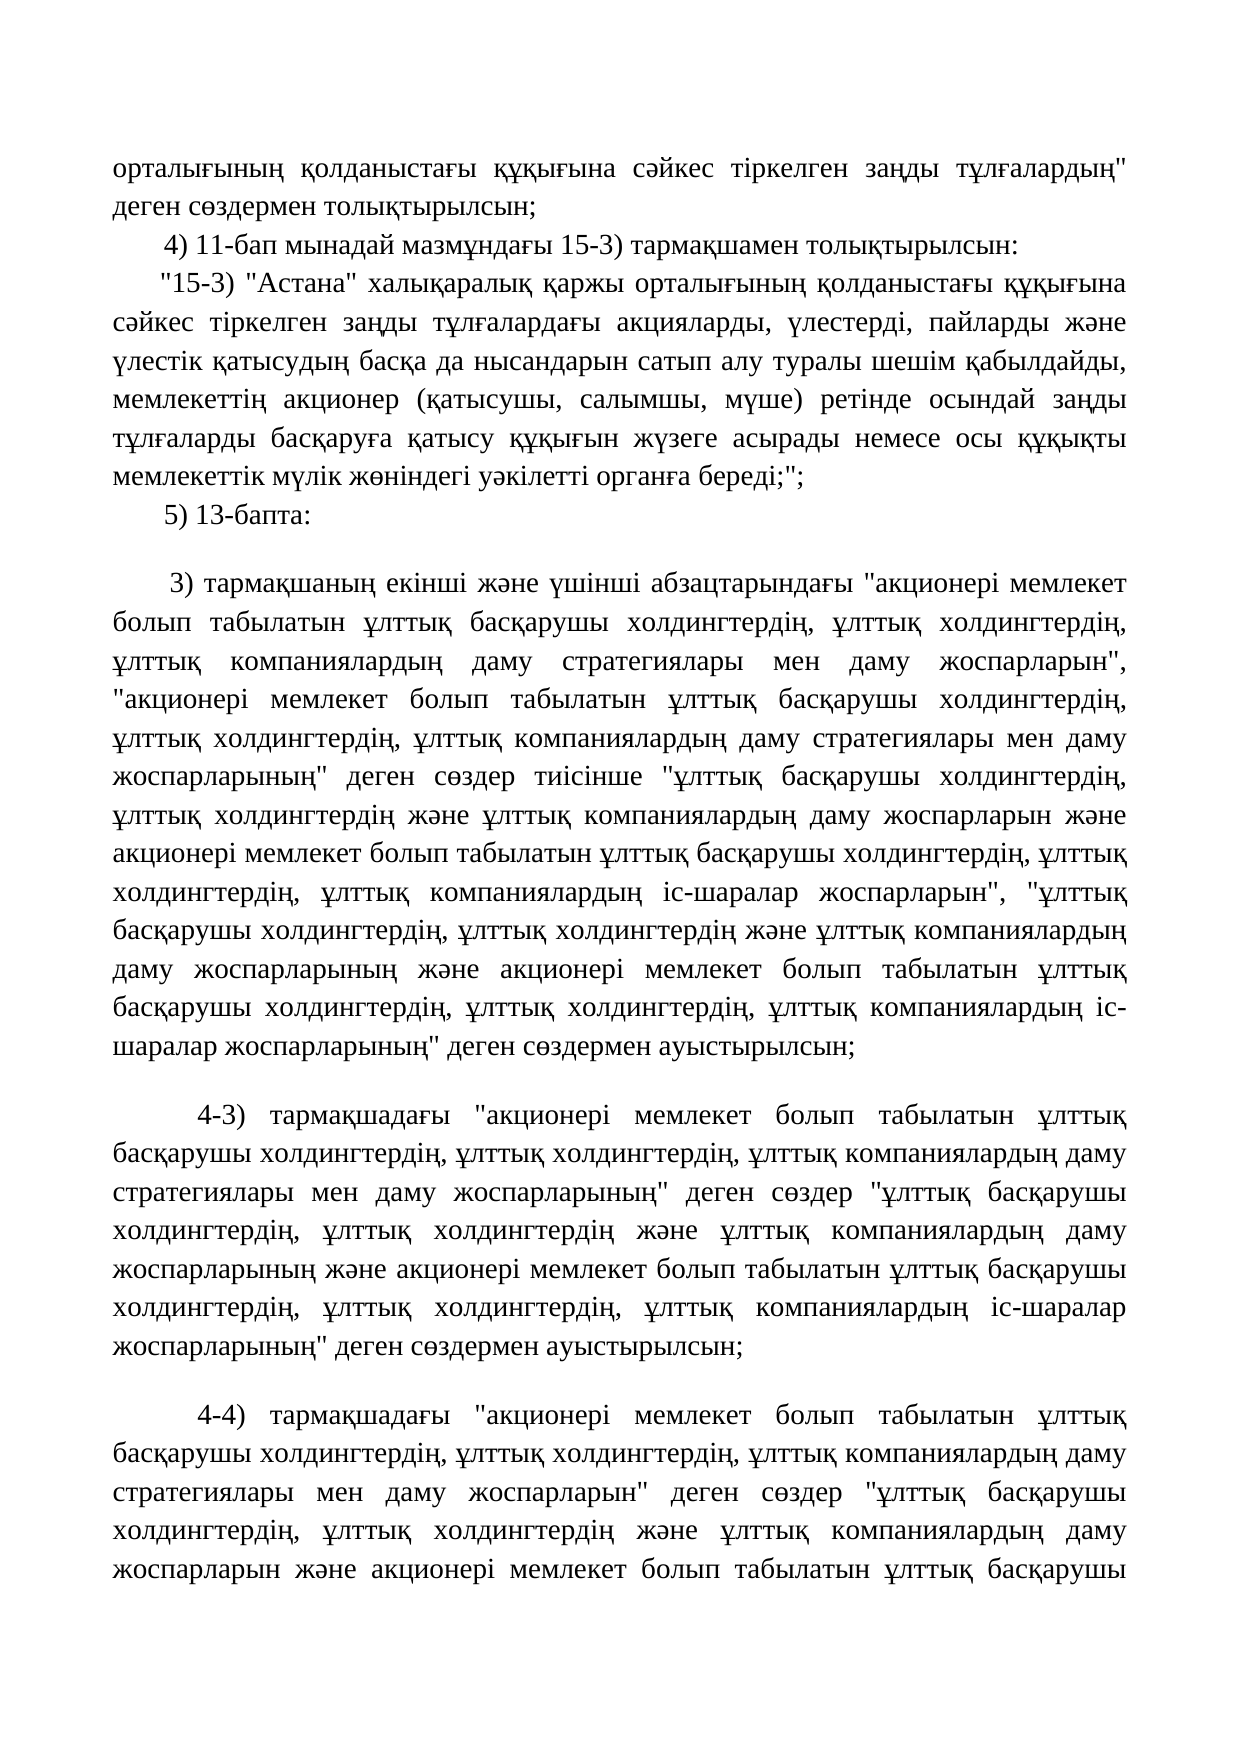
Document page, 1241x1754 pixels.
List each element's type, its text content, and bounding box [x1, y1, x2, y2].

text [112, 1397, 1128, 1584]
text 4-3) тармақшадағы "акционері мемлекет болып табылатын ұлттық басқарушы холдингтердің, ұлттық холдингтердің, ұлттық компаниялардың даму стратегиялары мен даму жоспарларының" деген сөздер "ұлттық басқарушы холдингтердің, ұлттық холдингтердің және ұлттық компаниялардың даму жоспарларының және акционері мемлекет болып табылатын ұлттық басқарушы холдингтердің, ұлттық холдингтердің, ұлттық компаниялардың іс-шаралар жоспарларының" деген сөздермен ауыстырылсын; [112, 1097, 1128, 1362]
text "15-3) "Астана" халықаралық қаржы орталығының қолданыстағы құқығына сәйкес тіркелген заңды тұлғалардағы акцияларды, үлестерді, пайларды және үлестік қатысудың басқа да нысандарын сатып алу туралы шешім қабылдайды, мемлекеттің акционер (қатысушы, салымшы, мүше) ретінде осындай заңды тұлғаларды басқаруға қатысу құқығын жүзеге асырады немесе осы құқықты мемлекеттік мүлік жөніндегі уәкілетті органға береді;"; [112, 266, 1128, 492]
text 4) 11-бап мынадай мазмұндағы 15-3) тармақшамен толықтырылсын: [112, 227, 1128, 261]
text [112, 150, 1128, 222]
text 5) 13-бапта: [112, 497, 1128, 530]
text 3) тармақшаның екінші және үшінші абзацтарындағы "акционері мемлекет болып табылатын ұлттық басқарушы холдингтердiң, ұлттық холдингтердiң, ұлттық компаниялардың даму стратегиялары мен даму жоспарларын", "акционері мемлекет болып табылатын ұлттық басқарушы холдингтердің, ұлттық холдингтердің, ұлттық компаниялардың даму стратегиялары мен даму жоспарларының" деген сөздер тиісінше "ұлттық басқарушы холдингтердiң, ұлттық холдингтердiң және ұлттық компаниялардың даму жоспарларын және акционері мемлекет болып табылатын ұлттық басқарушы холдингтердiң, ұлттық холдингтердiң, ұлттық компаниялардың іс-шаралар жоспарларын", "ұлттық басқарушы холдингтердiң, ұлттық холдингтердiң және ұлттық компаниялардың даму жоспарларының және акционері мемлекет болып табылатын ұлттық басқарушы холдингтердің, ұлттық холдингтердің, ұлттық компаниялардың іс-шаралар жоспарларының" деген сөздермен ауыстырылсын; [112, 566, 1128, 1062]
